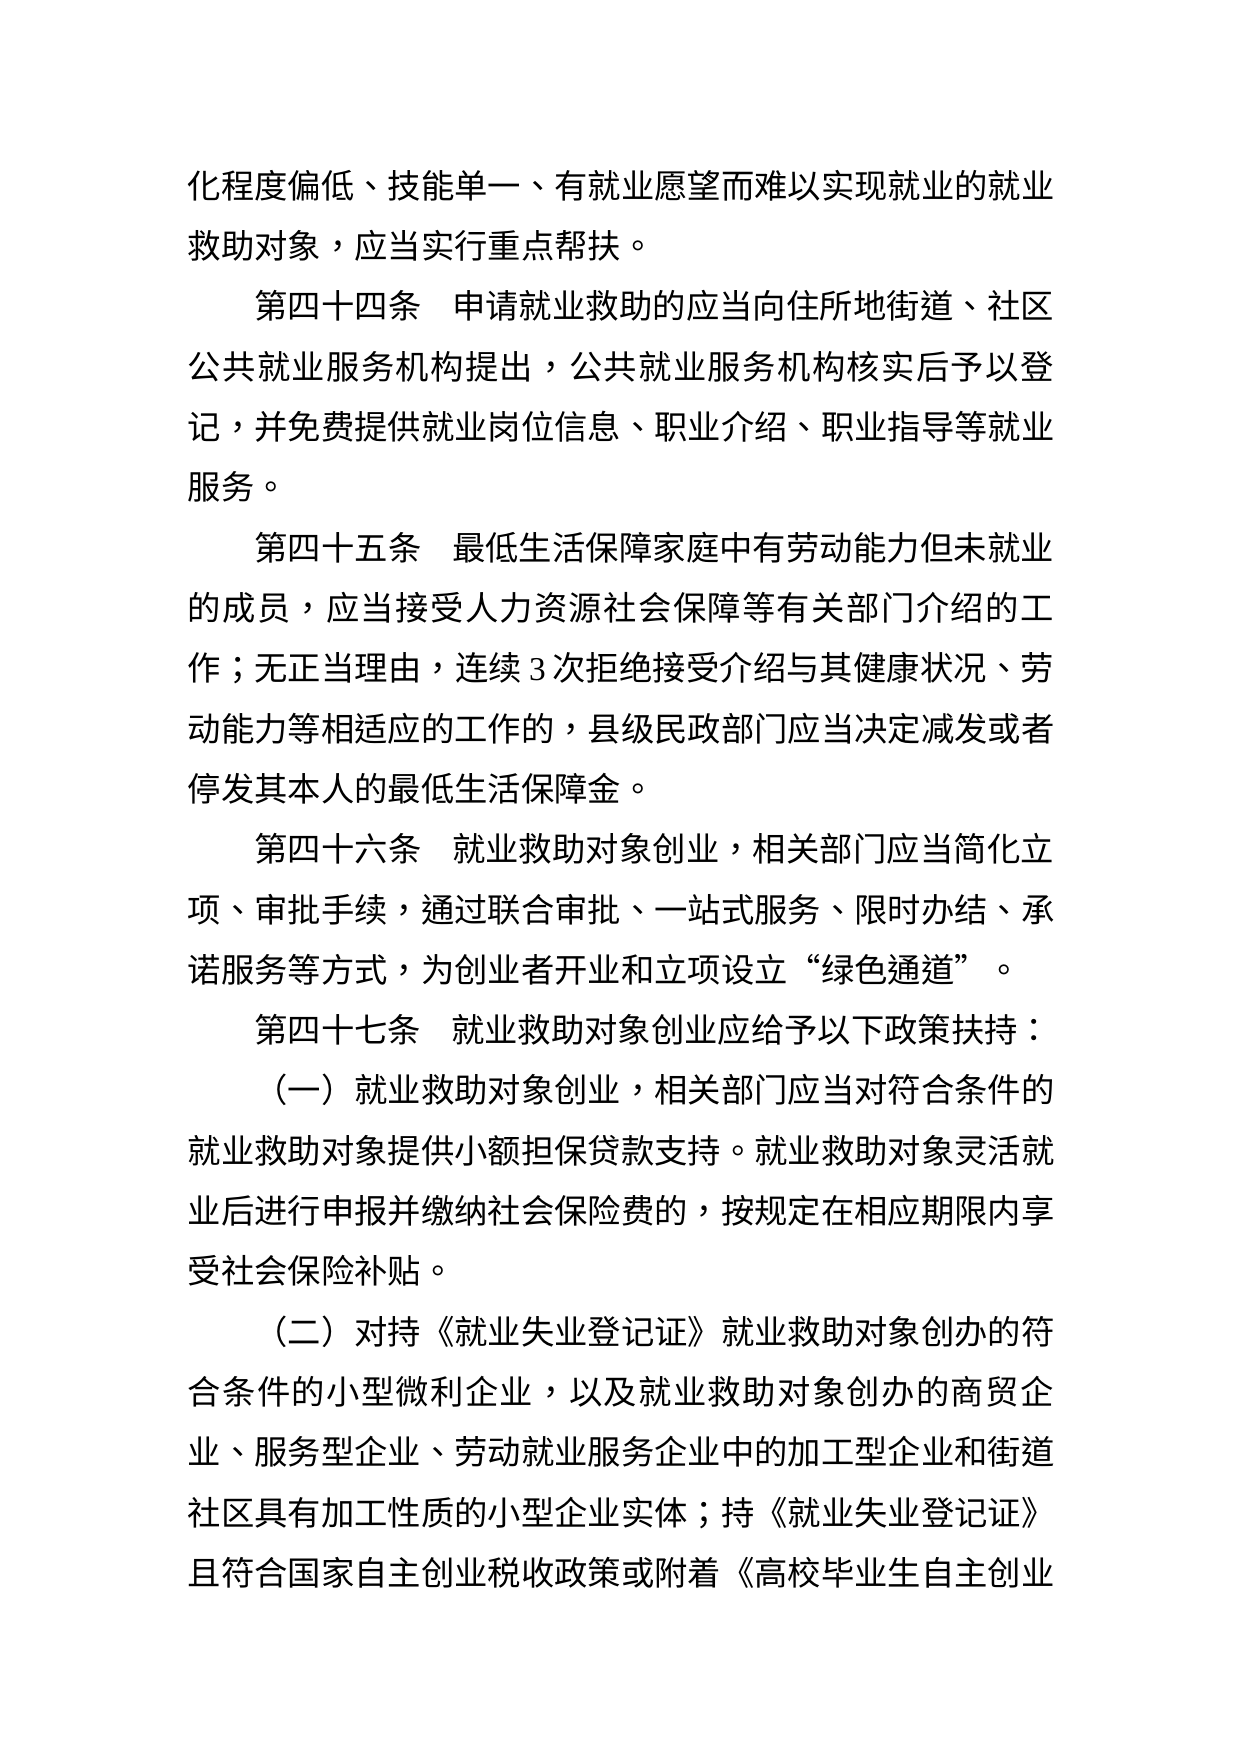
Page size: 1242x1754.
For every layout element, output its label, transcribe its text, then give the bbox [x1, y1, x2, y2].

text （一）就业救助对象创业，相关部门应当对符合条件的就业救助对象提供小额担保贷款支持。就业救助对象灵活就业后进行申报并缴纳社会保险费的，按规定在相应期限内享受社会保险补贴。 [187, 1055, 1054, 1296]
text 第四十五条 最低生活保障家庭中有劳动能力但未就业的成员，应当接受人力资源社会保障等有关部门介绍的工作；无正当理由，连续3次拒绝接受介绍与其健康状况、劳动能力等相适应的工作的，县级民政部门应当决定减发或者停发其本人的最低生活保障金。 [187, 512, 1054, 813]
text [187, 1296, 1054, 1597]
text 第四十六条 就业救助对象创业，相关部门应当简化立项、审批手续，通过联合审批、一站式服务、限时办结、承诺服务等方式，为创业者开业和立项设立“绿色通道”。 [187, 813, 1054, 994]
text 第四十四条 申请就业救助的应当向住所地街道、社区公共就业服务机构提出，公共就业服务机构核实后予以登记，并免费提供就业岗位信息、职业介绍、职业指导等就业服务。 [187, 271, 1054, 512]
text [187, 150, 1054, 271]
text 第四十七条 就业救助对象创业应给予以下政策扶持： [187, 994, 1054, 1055]
